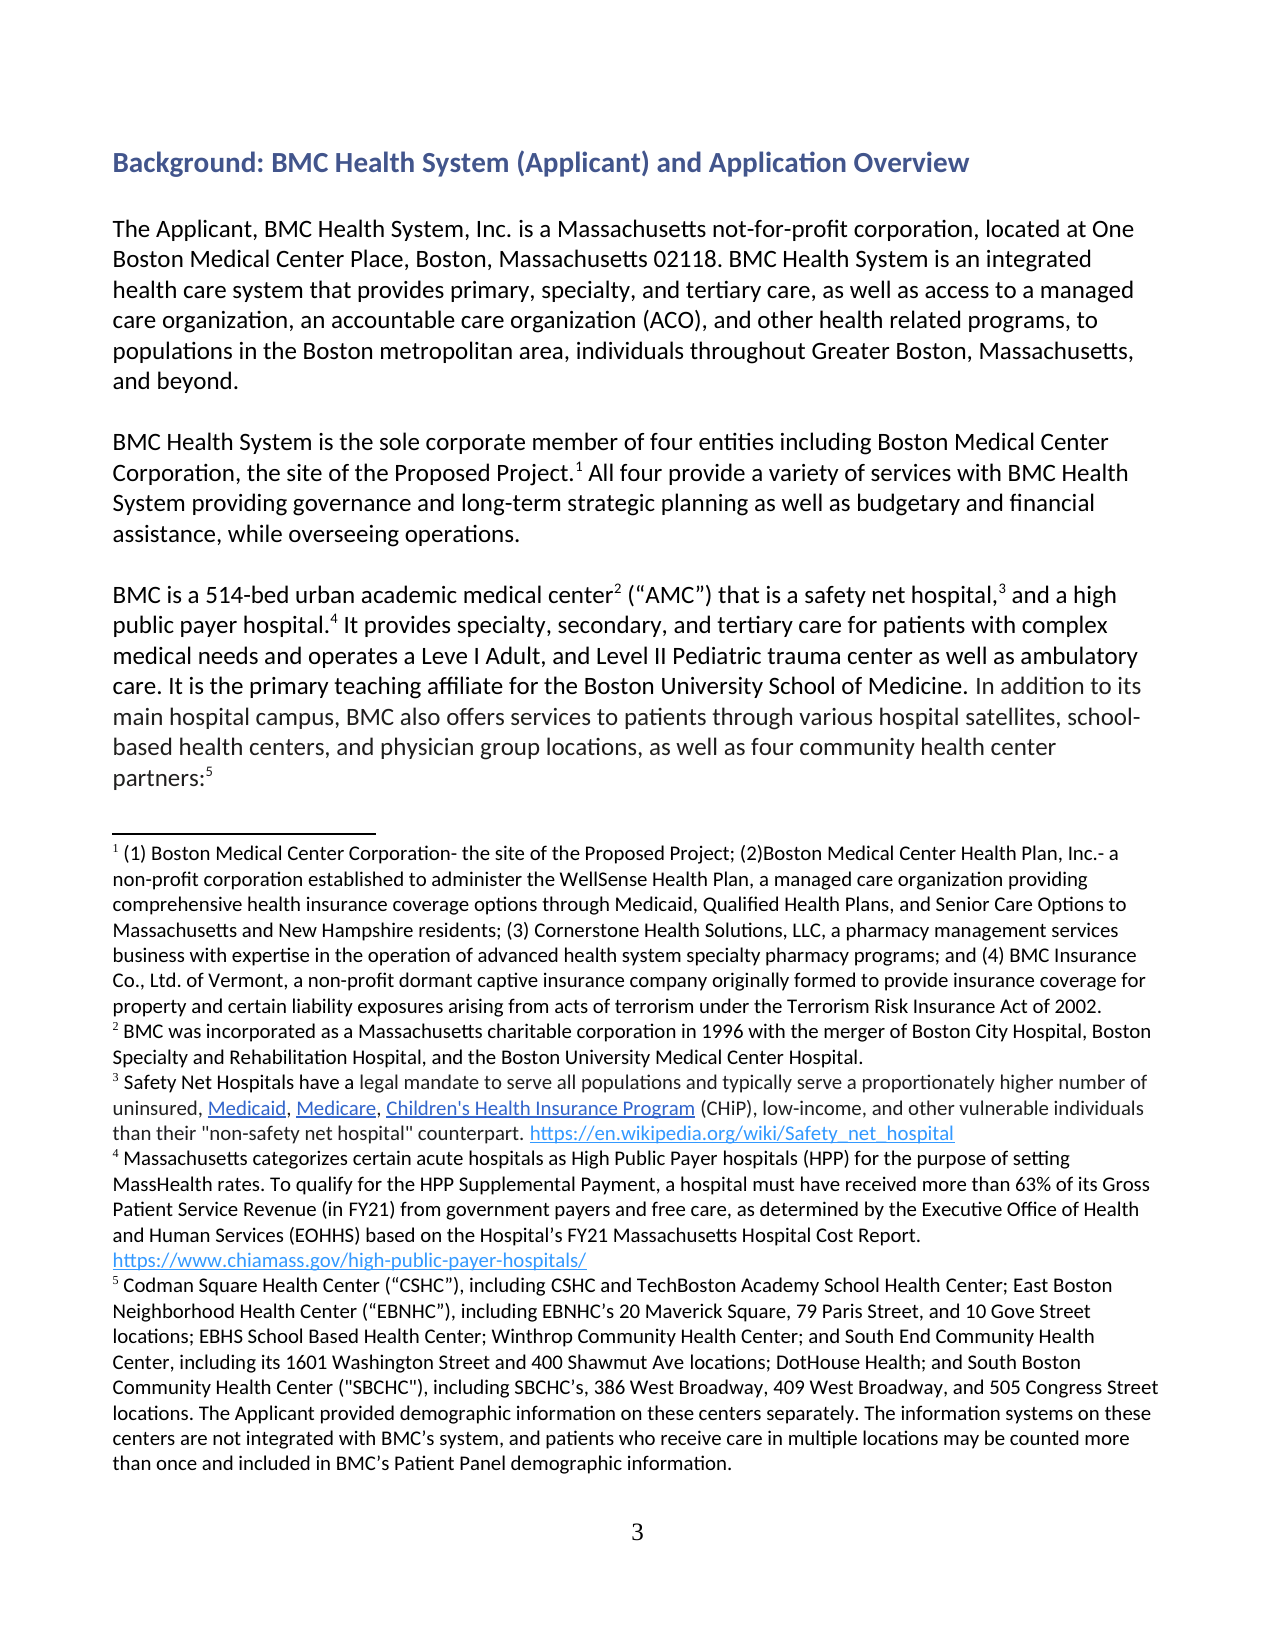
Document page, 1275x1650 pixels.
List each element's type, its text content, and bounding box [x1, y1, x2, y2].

text BMC is a 514-bed urban academic medical center (“AMC”) that is a safety net hospital, and a high public payer hospital. It provides specialty, secondary, and tertiary care for patients with complex medical needs and operates a Leve I Adult, and Level II Pediatric trauma center as well as ambulatory care. It is the primary teaching affiliate for the Boston University School of Medicine. In addition to its main hospital campus, BMC also offers services to patients through various hospital satellites, school-based health centers, and physician group locations, as well as four community health center partners: [112, 579, 1162, 793]
text The Applicant, BMC Health System, Inc. is a Massachusetts not-for-profit corporation, located at One Boston Medical Center Place, Boston, Massachusetts 02118. BMC Health System is an integrated health care system that provides primary, specialty, and tertiary care, as well as access to a managed care organization, an accountable care organization (ACO), and other health related programs, to populations in the Boston metropolitan area, individuals throughout Greater Boston, Massachusetts, and beyond. [112, 213, 1162, 396]
subtitle Background: BMC Health System (Applicant) and Application Overview [112, 144, 1162, 179]
text BMC Health System is the sole corporate member of four entities including Boston Medical Center Corporation, the site of the Proposed Project. All four provide a variety of services with BMC Health System providing governance and long-term strategic planning as well as budgetary and financial assistance, while overseeing operations. [112, 426, 1162, 548]
